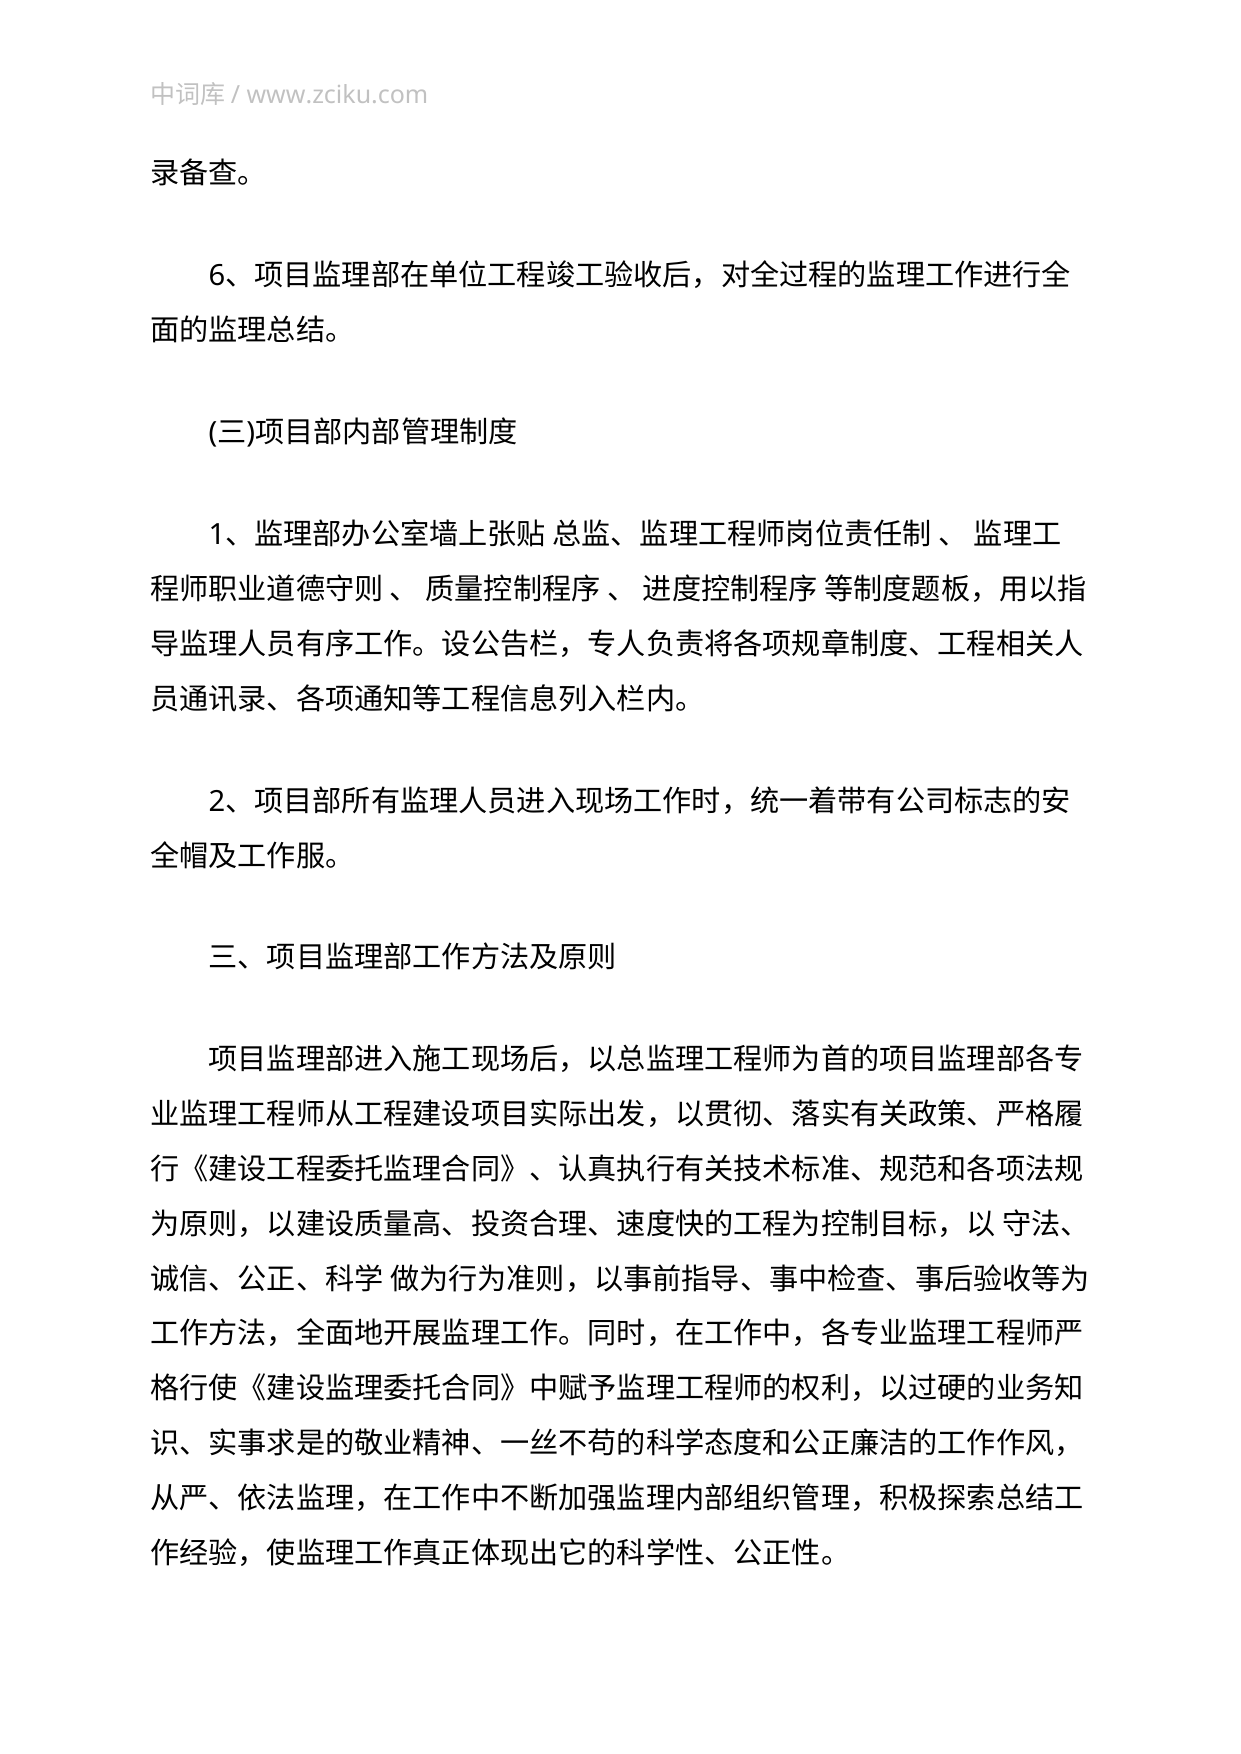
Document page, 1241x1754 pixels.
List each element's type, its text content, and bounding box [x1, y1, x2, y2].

text 三、项目监理部工作方法及原则 [150, 934, 1090, 976]
text 2、项目部所有监理人员进入现场工作时，统一着带有公司标志的安全帽及工作服。 [150, 777, 1090, 874]
text 1、监理部办公室墙上张贴 总监、监理工程师岗位责任制 、 监理工程师职业道德守则 、 质量控制程序 、 进度控制程序 等制度题板，用以指导监理人员有序工作。设公告栏，专人负责将各项规章制度、工程相关人员通讯录、各项通知等工程信息列入栏内。 [150, 511, 1090, 718]
text (三)项目部内部管理制度 [150, 408, 1090, 451]
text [150, 150, 1090, 192]
text 6、项目监理部在单位工程竣工验收后，对全过程的监理工作进行全面的监理总结。 [150, 252, 1090, 349]
text 项目监理部进入施工现场后，以总监理工程师为首的项目监理部各专业监理工程师从工程建设项目实际出发，以贯彻、落实有关政策、严格履行《建设工程委托监理合同》、认真执行有关技术标准、规范和各项法规为原则，以建设质量高、投资合理、速度快的工程为控制目标，以 守法、诚信、公正、科学 做为行为准则，以事前指导、事中检查、事后验收等为工作方法，全面地开展监理工作。同时，在工作中，各专业监理工程师严格行使《建设监理委托合同》中赋予监理工程师的权利，以过硬的业务知识、实事求是的敬业精神、一丝不苟的科学态度和公正廉洁的工作作风，从严、依法监理，在工作中不断加强监理内部组织管理，积极探索总结工作经验，使监理工作真正体现出它的科学性、公正性。 [150, 1036, 1090, 1572]
